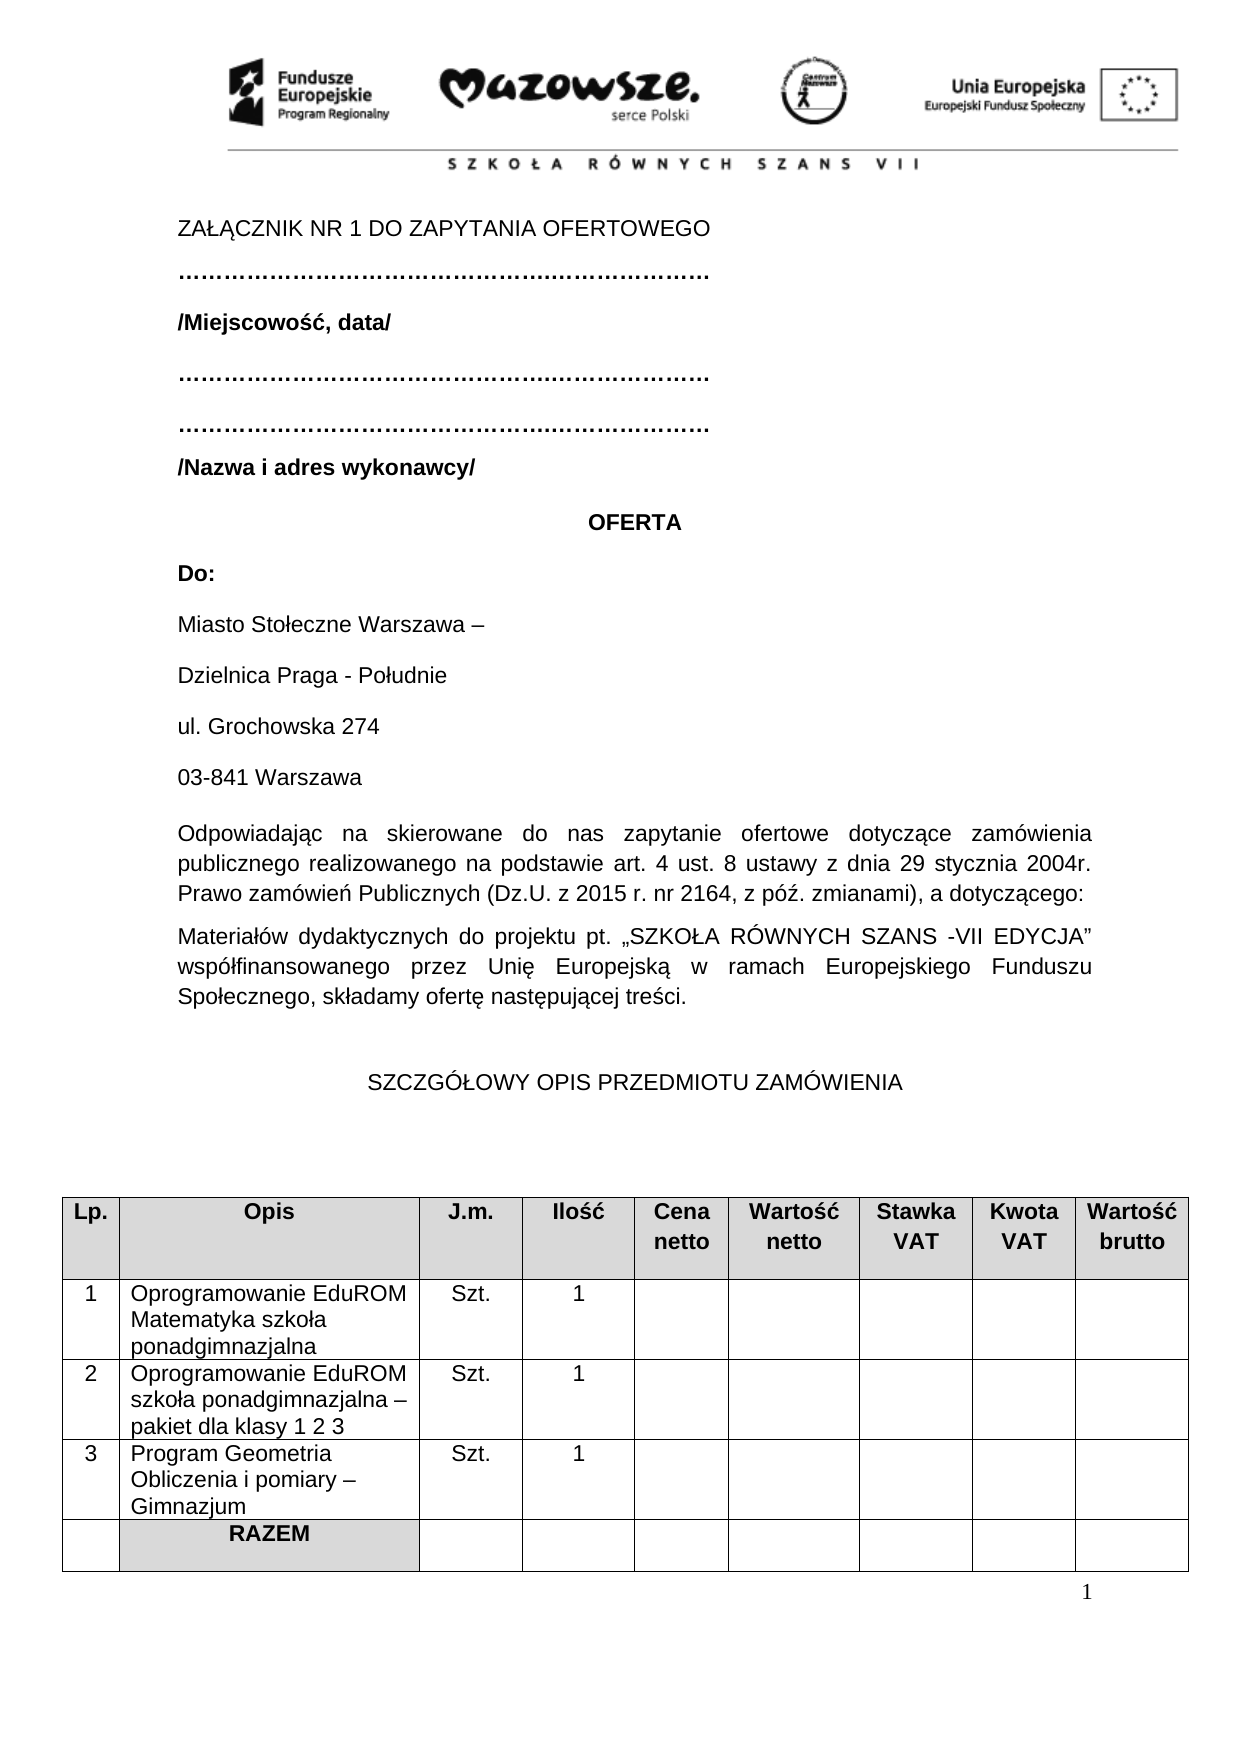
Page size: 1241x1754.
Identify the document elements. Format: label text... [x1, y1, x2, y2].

table_cell 1 [523, 1360, 634, 1439]
table_cell [973, 1280, 1075, 1359]
table_cell [1076, 1520, 1188, 1571]
text OFERTA [177, 509, 1093, 535]
table_header Kwota VAT [973, 1198, 1075, 1279]
table_cell [860, 1360, 972, 1439]
text ul. Grochowska 274 [177, 713, 1093, 739]
table_cell [973, 1360, 1075, 1439]
table_cell [729, 1440, 859, 1519]
table_header J.m. [420, 1198, 522, 1279]
table_header Wartość netto [729, 1198, 859, 1279]
table_cell [63, 1520, 119, 1571]
table_cell Oprogramowanie EduROM szkoła ponadgimnazjalna – pakiet dla klasy 1 2 3 [120, 1360, 419, 1439]
table_cell [729, 1520, 859, 1571]
table_cell [973, 1440, 1075, 1519]
table_cell 1 [523, 1440, 634, 1519]
table_cell [420, 1520, 522, 1571]
text SZCZGÓŁOWY OPIS PRZEDMIOTU ZAMÓWIENIA [177, 1068, 1093, 1095]
table_cell [1076, 1360, 1188, 1439]
text Materiałów dydaktycznych do projektu pt. „SZKOŁA RÓWNYCH SZANS -VII EDYCJA” współfinansowanego przez Unię Europejską w ramach Europejskiego Funduszu Społecznego, składamy ofertę następującej treści. [177, 923, 1093, 1009]
text ………………………………………….………………… [177, 258, 1093, 284]
table_header Cena netto [635, 1198, 728, 1279]
table_cell Szt. [420, 1280, 522, 1359]
picture [177, 29, 1238, 179]
text ………………………………………….………………… [177, 411, 1093, 437]
text Odpowiadając na skierowane do nas zapytanie ofertowe dotyczące zamówienia publicznego realizowanego na podstawie art. 4 ust. 8 ustawy z dnia Prawo zamówień Publicznych (Dz.U. z 2015 r. nr 2164, z póź. zmianami), a dotyczącego: [177, 819, 1093, 906]
text 03-841 Warszawa [177, 764, 1093, 791]
table_cell Program Geometria Obliczenia i pomiary – Gimnazjum [120, 1440, 419, 1519]
table_header Wartość brutto [1076, 1198, 1188, 1279]
table_cell RAZEM [120, 1520, 419, 1571]
table_cell [1076, 1280, 1188, 1359]
table_cell 1 [63, 1280, 119, 1359]
table_header Opis [120, 1198, 419, 1279]
table_cell [729, 1360, 859, 1439]
table_cell [973, 1520, 1075, 1571]
text /Miejscowość, data/ [177, 309, 1093, 335]
text ZAŁĄCZNIK NR 1 DO ZAPYTANIA OFERTOWEGO [177, 215, 1093, 242]
table_cell [860, 1520, 972, 1571]
text Do: [177, 560, 1093, 586]
table_cell [635, 1280, 728, 1359]
table_header Stawka VAT [860, 1198, 972, 1279]
text Miasto Stołeczne Warszawa – [177, 611, 1093, 637]
text ………………………………………….………………… [177, 360, 1093, 386]
text Dzielnica Praga - Południe [177, 662, 1093, 688]
table_cell [729, 1280, 859, 1359]
table_cell [635, 1520, 728, 1571]
table_header Lp. [63, 1198, 119, 1279]
table_cell [635, 1360, 728, 1439]
table_cell Szt. [420, 1360, 522, 1439]
table_cell 3 [63, 1440, 119, 1519]
table_cell [1076, 1440, 1188, 1519]
table_cell 1 [523, 1280, 634, 1359]
table_header Ilość [523, 1198, 634, 1279]
table_cell Szt. [420, 1440, 522, 1519]
table_cell 2 [63, 1360, 119, 1439]
table_cell Oprogramowanie EduROM Matematyka szkoła ponadgimnazjalna [120, 1280, 419, 1359]
table_cell [860, 1280, 972, 1359]
table_cell [635, 1440, 728, 1519]
text /Nazwa i adres wykonawcy/ [177, 454, 1093, 480]
table_cell [860, 1440, 972, 1519]
table_cell [523, 1520, 634, 1571]
